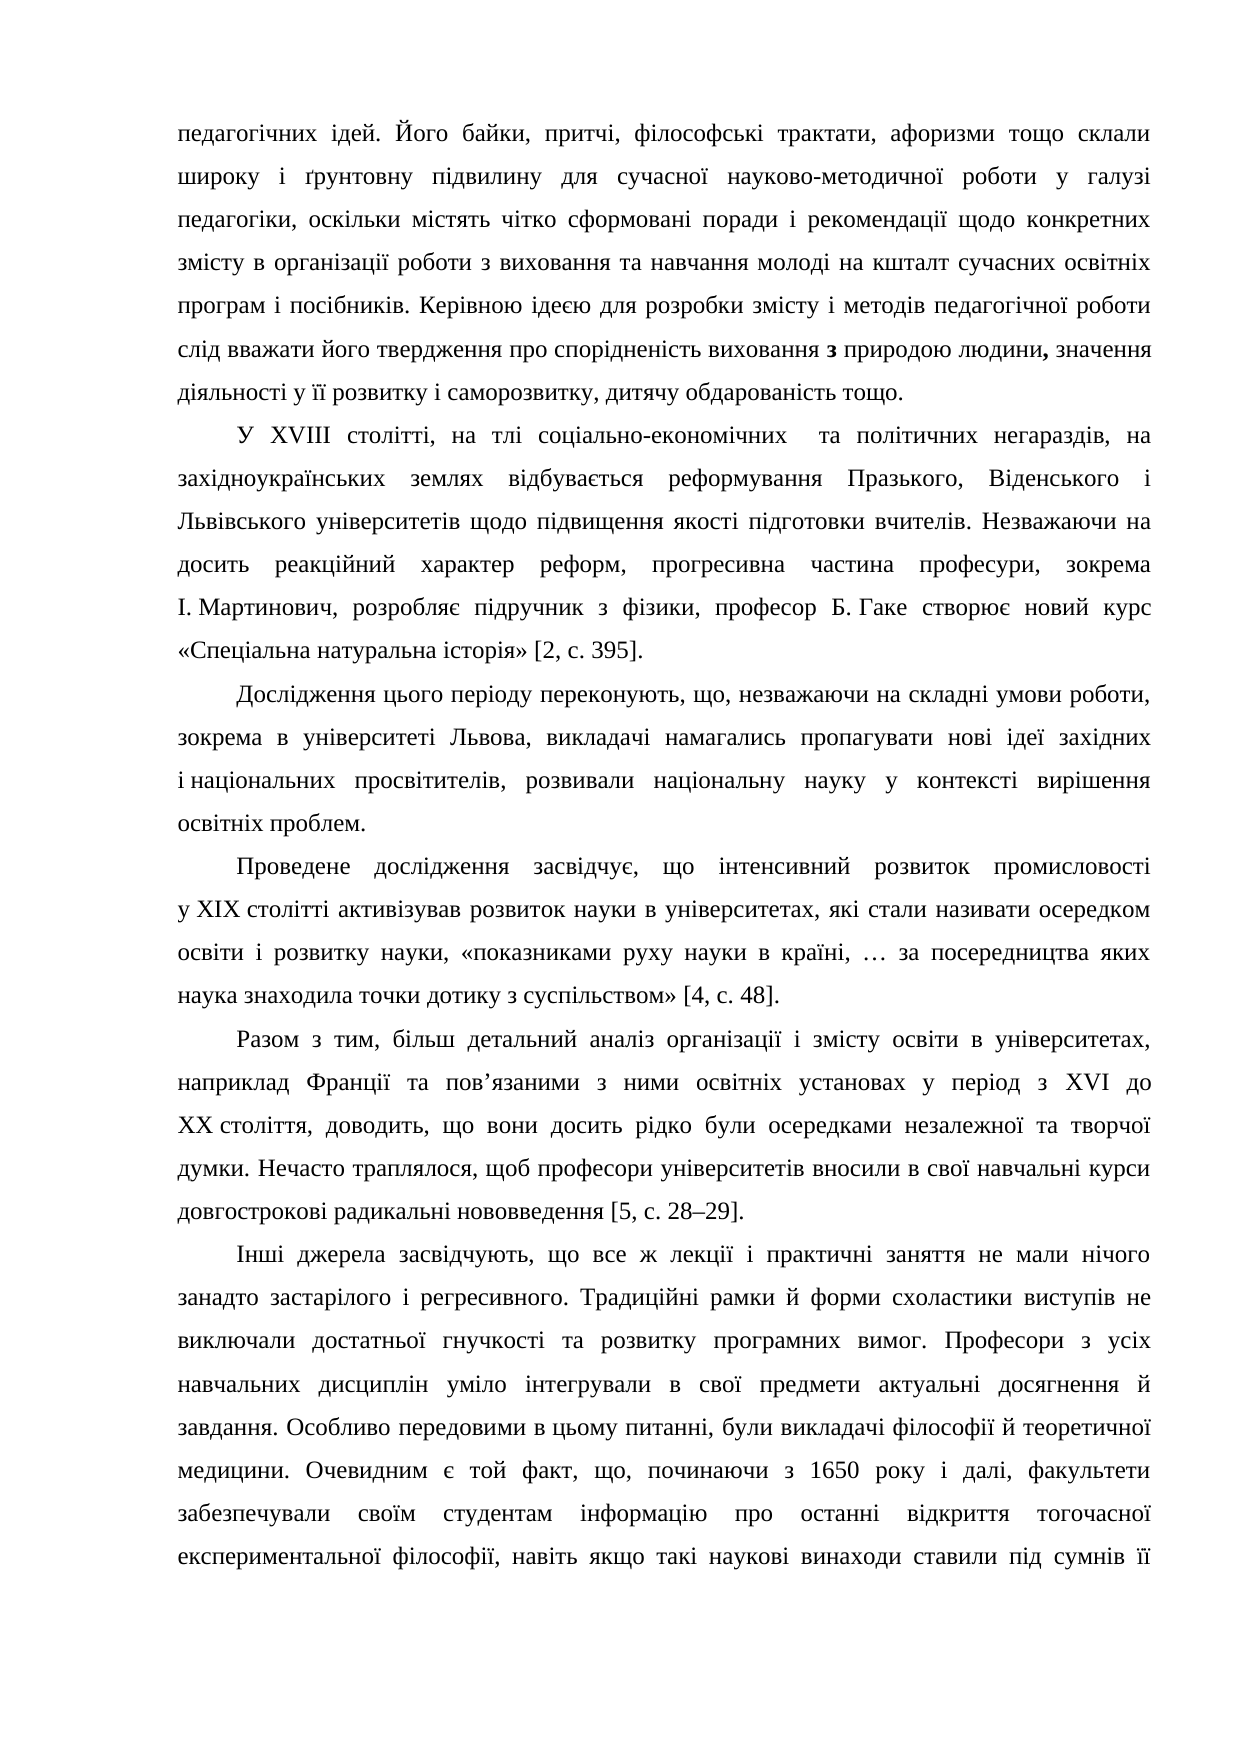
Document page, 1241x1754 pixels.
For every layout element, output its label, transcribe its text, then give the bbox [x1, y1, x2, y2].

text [177, 118, 1152, 406]
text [177, 1239, 1152, 1570]
text Проведене дослідження засвідчує, що інтенсивний розвиток промисловості у XIX столітті активізував розвиток науки в університетах, які стали називати осередком освіти і розвитку науки, «показниками руху науки в країні, … за посередництва яких наука знаходила точки дотику з суспільством» [4, с. 48]. [177, 851, 1152, 1009]
text У XVIII столітті, на тлі соціально-економічних та політичних негараздів, на західноукраїнських землях відбувається реформування Празького, Віденського і Львівського університетів щодо підвищення якості підготовки вчителів. Незважаючи на досить реакційний характер реформ, прогресивна частина професури, зокрема І. Мартинович, розробляє підручник з фізики, професор Б. Гаке створює новий курс «Спеціальна натуральна історія» [2, с. 395]. [177, 420, 1152, 664]
text Дослідження цього періоду переконують, що, незважаючи на складні умови роботи, зокрема в університеті Львова, викладачі намагались пропагувати нові ідеї західних і національних просвітителів, розвивали національну науку у контексті вирішення освітніх проблем. [177, 679, 1152, 837]
text Разом з тим, більш детальний аналіз організації і змісту освіти в університетах, наприклад Франції та пов’язаними з ними освітніх установах у період з XVI до XX століття, доводить, що вони досить рідко були осередками незалежної та творчої думки. Нечасто траплялося, щоб професори університетів вносили в свої навчальні курси довгострокові радикальні нововведення [5, с. 28–29]. [177, 1024, 1152, 1225]
